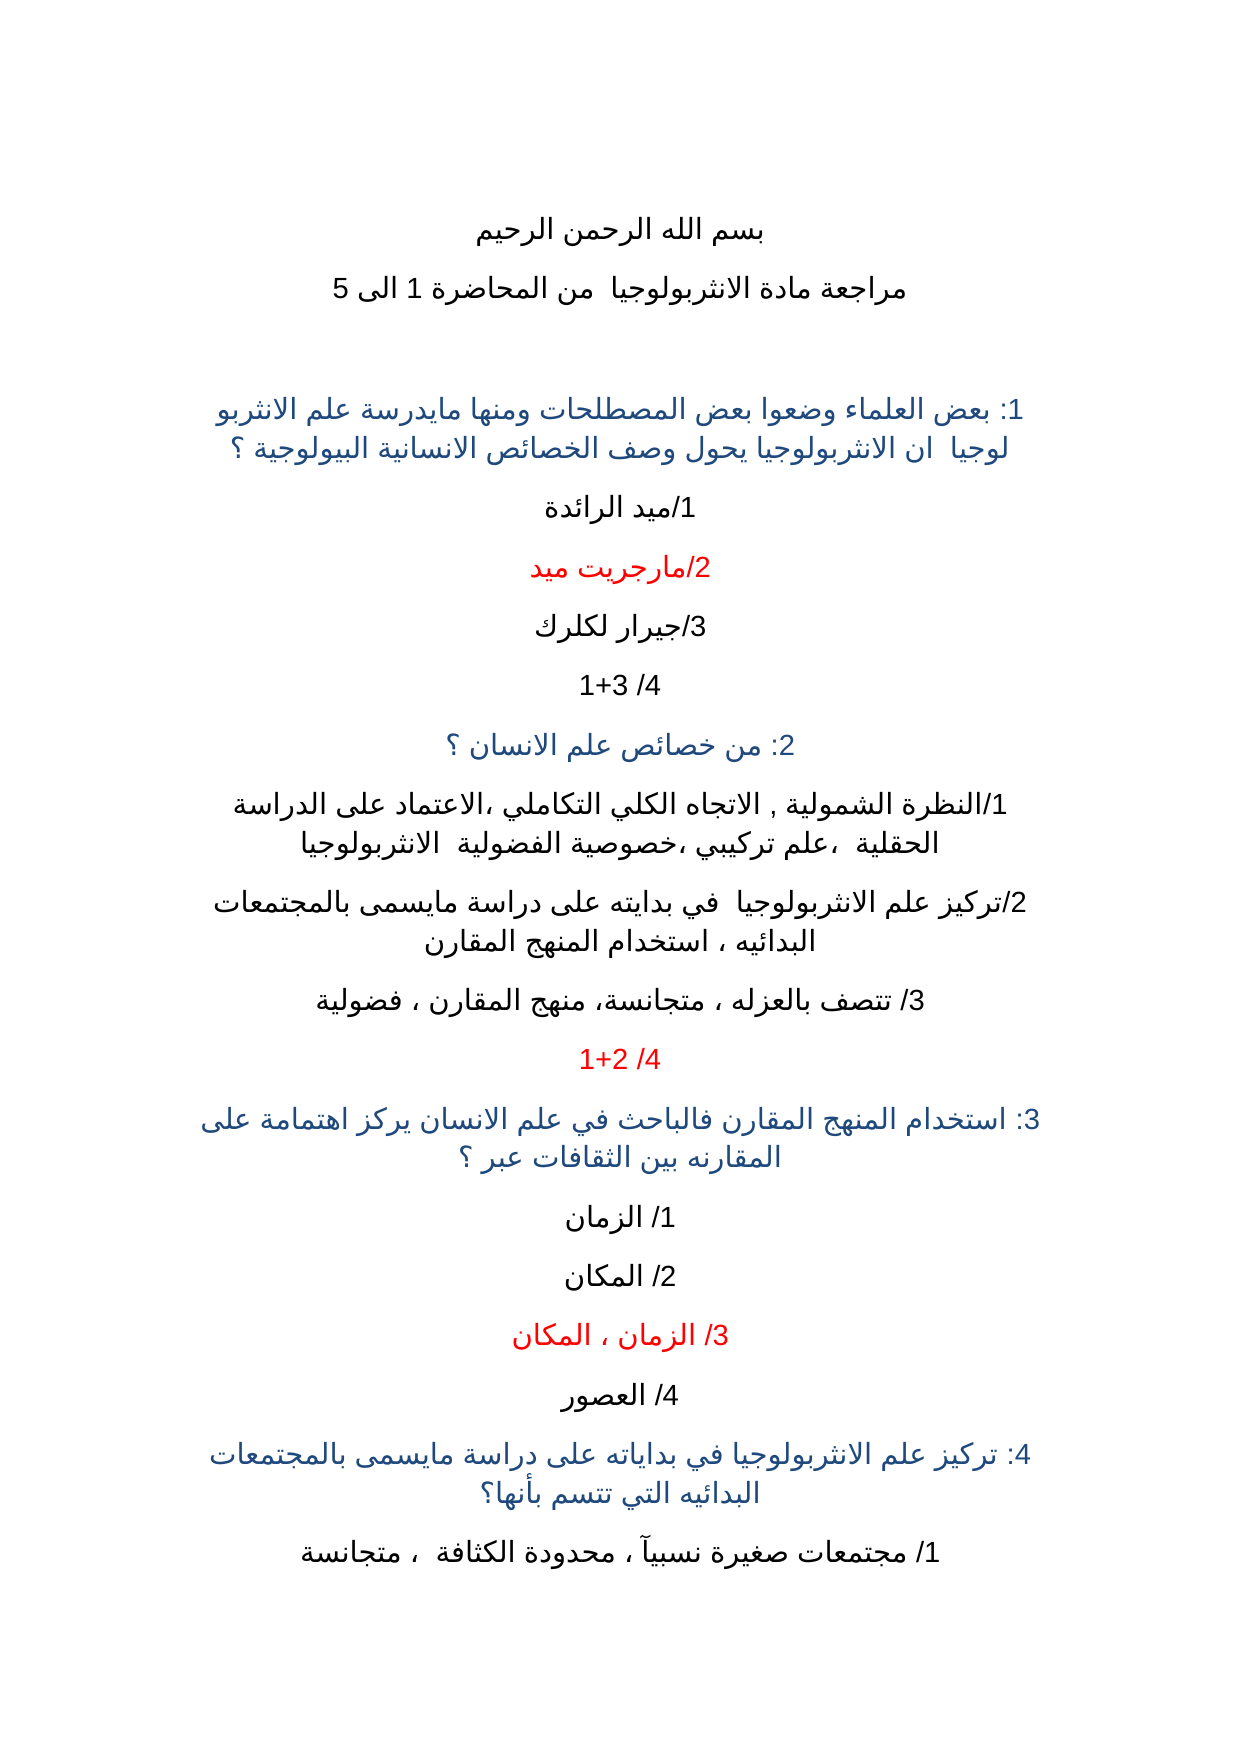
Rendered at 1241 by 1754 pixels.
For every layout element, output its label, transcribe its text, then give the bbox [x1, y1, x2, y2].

text 3/ تتصف بالعزله ، متجانسة، منهج المقارن ، فضولية [187, 983, 1053, 1016]
text 2/مارجريت ميد [187, 549, 1053, 583]
text 1/النظرة الشمولية , الاتجاه الكلي التكاملي ،الاعتماد على الدراسة الحقلية ،علم تركيبي ،خصوصية الفضولية الانثربولوجيا [187, 787, 1053, 859]
text 1/ميد الرائدة [187, 490, 1053, 524]
text 1/ الزمان [187, 1199, 1053, 1233]
text 2/تركيز علم الانثربولوجيا في بدايته على دراسة مايسمى بالمجتمعات البدائيه ، استخدام المنهج المقارن [187, 885, 1053, 957]
text 4/ 1+3 [187, 668, 1053, 702]
text 3/ الزمان ، المكان [187, 1318, 1053, 1352]
text 1/ مجتمعات صغيرة نسبيآ ، محدودة الكثافة ، متجانسة [187, 1535, 1053, 1568]
text 3: استخدام المنهج المقارن فالباحث في علم الانسان يركز اهتمامة على المقارنه بين الثقافات عبر ؟ [187, 1102, 1053, 1174]
text بسم الله الرحمن الرحيم [187, 212, 1053, 245]
text 2: من خصائص علم الانسان ؟ [187, 728, 1053, 761]
text 2/ المكان [187, 1259, 1053, 1292]
text 3/جيرار لكلرك [187, 609, 1053, 642]
text 1: بعض العلماء وضعوا بعض المصطلحات ومنها مايدرسة علم الانثربو لوجيا ان الانثربولوجيا يحول وصف الخصائص الانسانية البيولوجية ؟ [187, 392, 1053, 464]
text 4: تركيز علم الانثربولوجيا في بداياته على دراسة مايسمى بالمجتمعات البدائيه التي تتسم بأنها؟ [187, 1437, 1053, 1509]
text 4/ 1+2 [187, 1042, 1053, 1076]
text مراجعة مادة الانثربولوجيا من المحاضرة 1 الى 5 [187, 271, 1053, 305]
text 4/ العصور [187, 1378, 1053, 1411]
